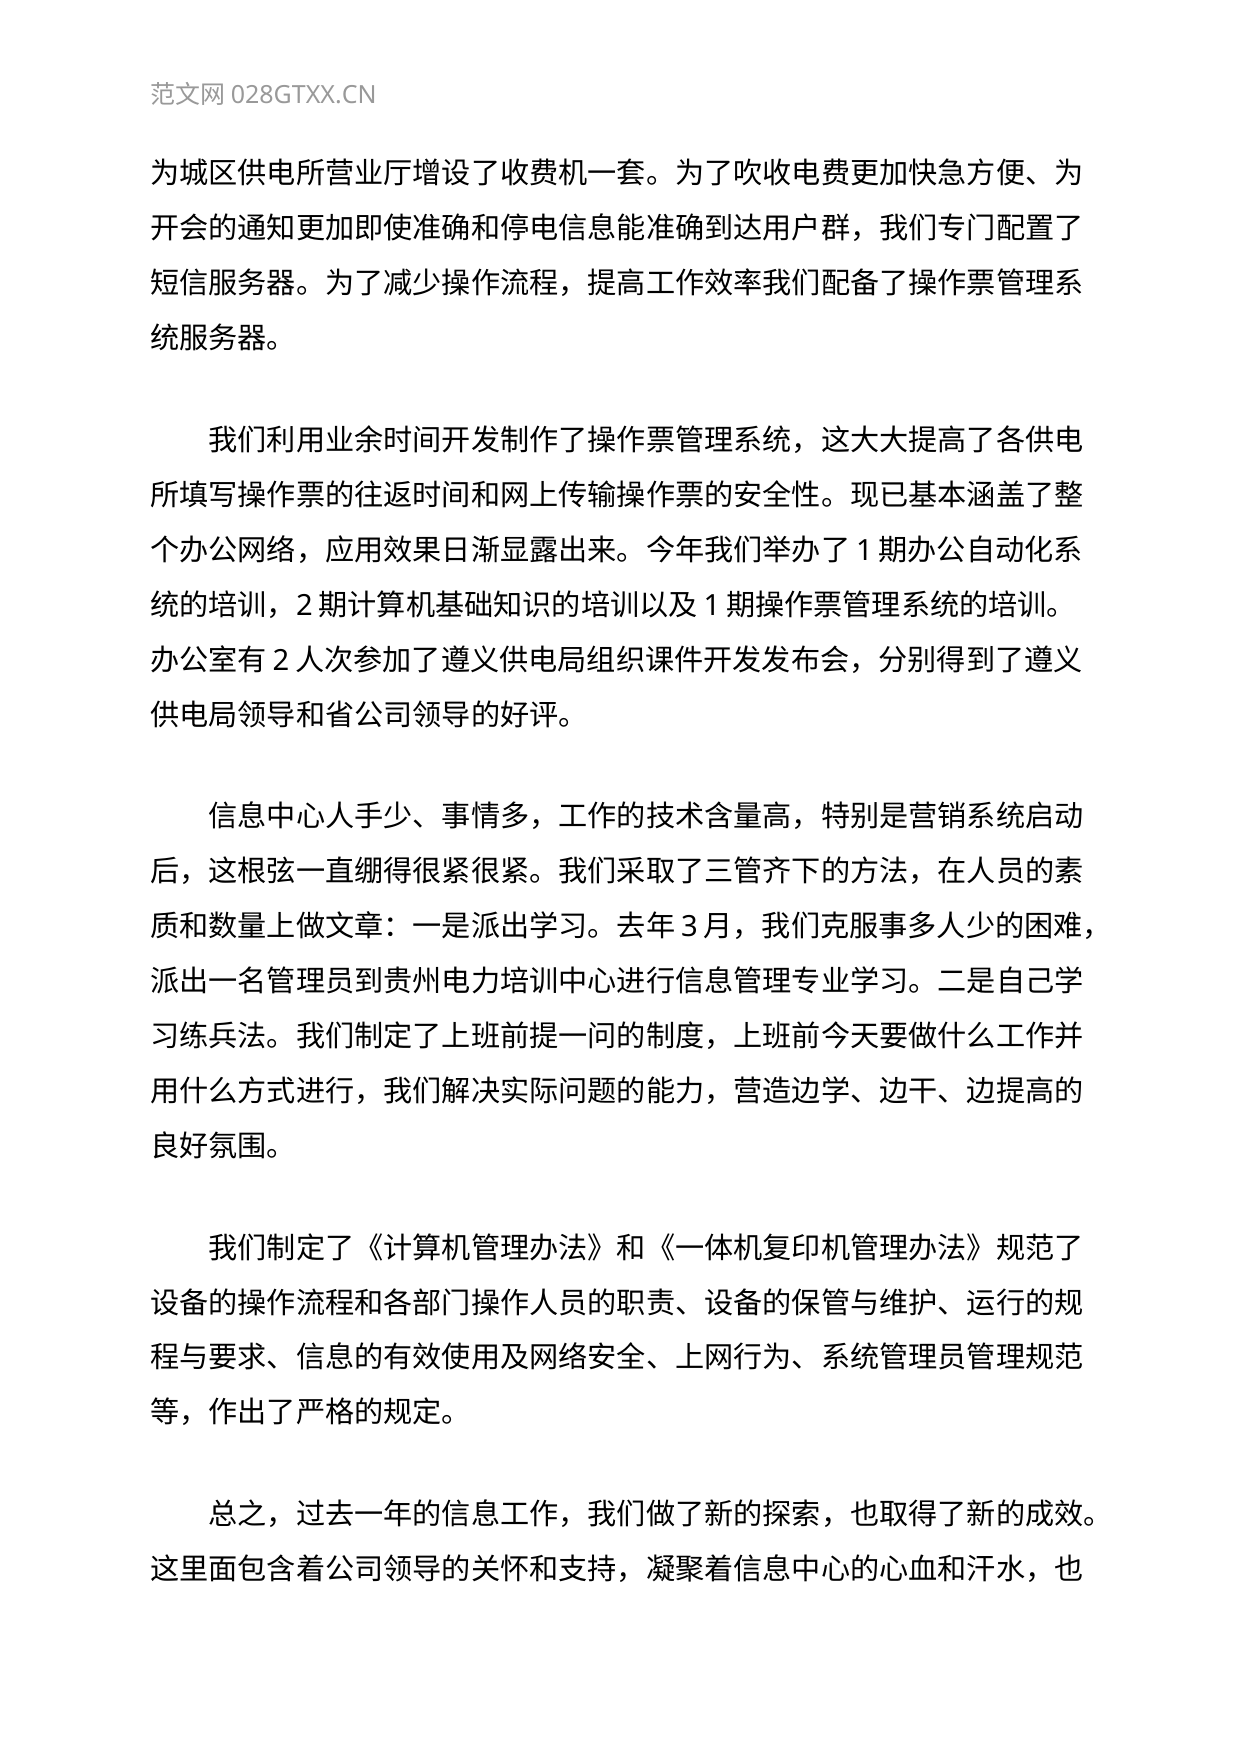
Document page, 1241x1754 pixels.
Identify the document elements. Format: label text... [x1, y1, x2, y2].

text 我们利用业余时间开发制作了操作票管理系统，这大大提高了各供电所填写操作票的往返时间和网上传输操作票的安全性。现已基本涵盖了整个办公网络，应用效果日渐显露出来。今年我们举办了1期办公自动化系统的培训，2期计算机基础知识的培训以及1期操作票管理系统的培训。办公室有2人次参加了遵义供电局组织课件开发发布会，分别得到了遵义供电局领导和省公司领导的好评。 [150, 416, 1090, 733]
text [150, 150, 1090, 357]
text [150, 1491, 1090, 1588]
text 信息中心人手少、事情多，工作的技术含量高，特别是营销系统启动后，这根弦一直绷得很紧很紧。我们采取了三管齐下的方法，在人员的素质和数量上做文章：一是派出学习。去年3月，我们克服事多人少的困难，派出一名管理员到贵州电力培训中心进行信息管理专业学习。二是自己学习练兵法。我们制定了上班前提一问的制度，上班前今天要做什么工作并用什么方式进行，我们解决实际问题的能力，营造边学、边干、边提高的良好氛围。 [150, 793, 1090, 1165]
text 我们制定了《计算机管理办法》和《一体机复印机管理办法》规范了设备的操作流程和各部门操作人员的职责、设备的保管与维护、运行的规程与要求、信息的有效使用及网络安全、上网行为、系统管理员管理规范等，作出了严格的规定。 [150, 1224, 1090, 1431]
